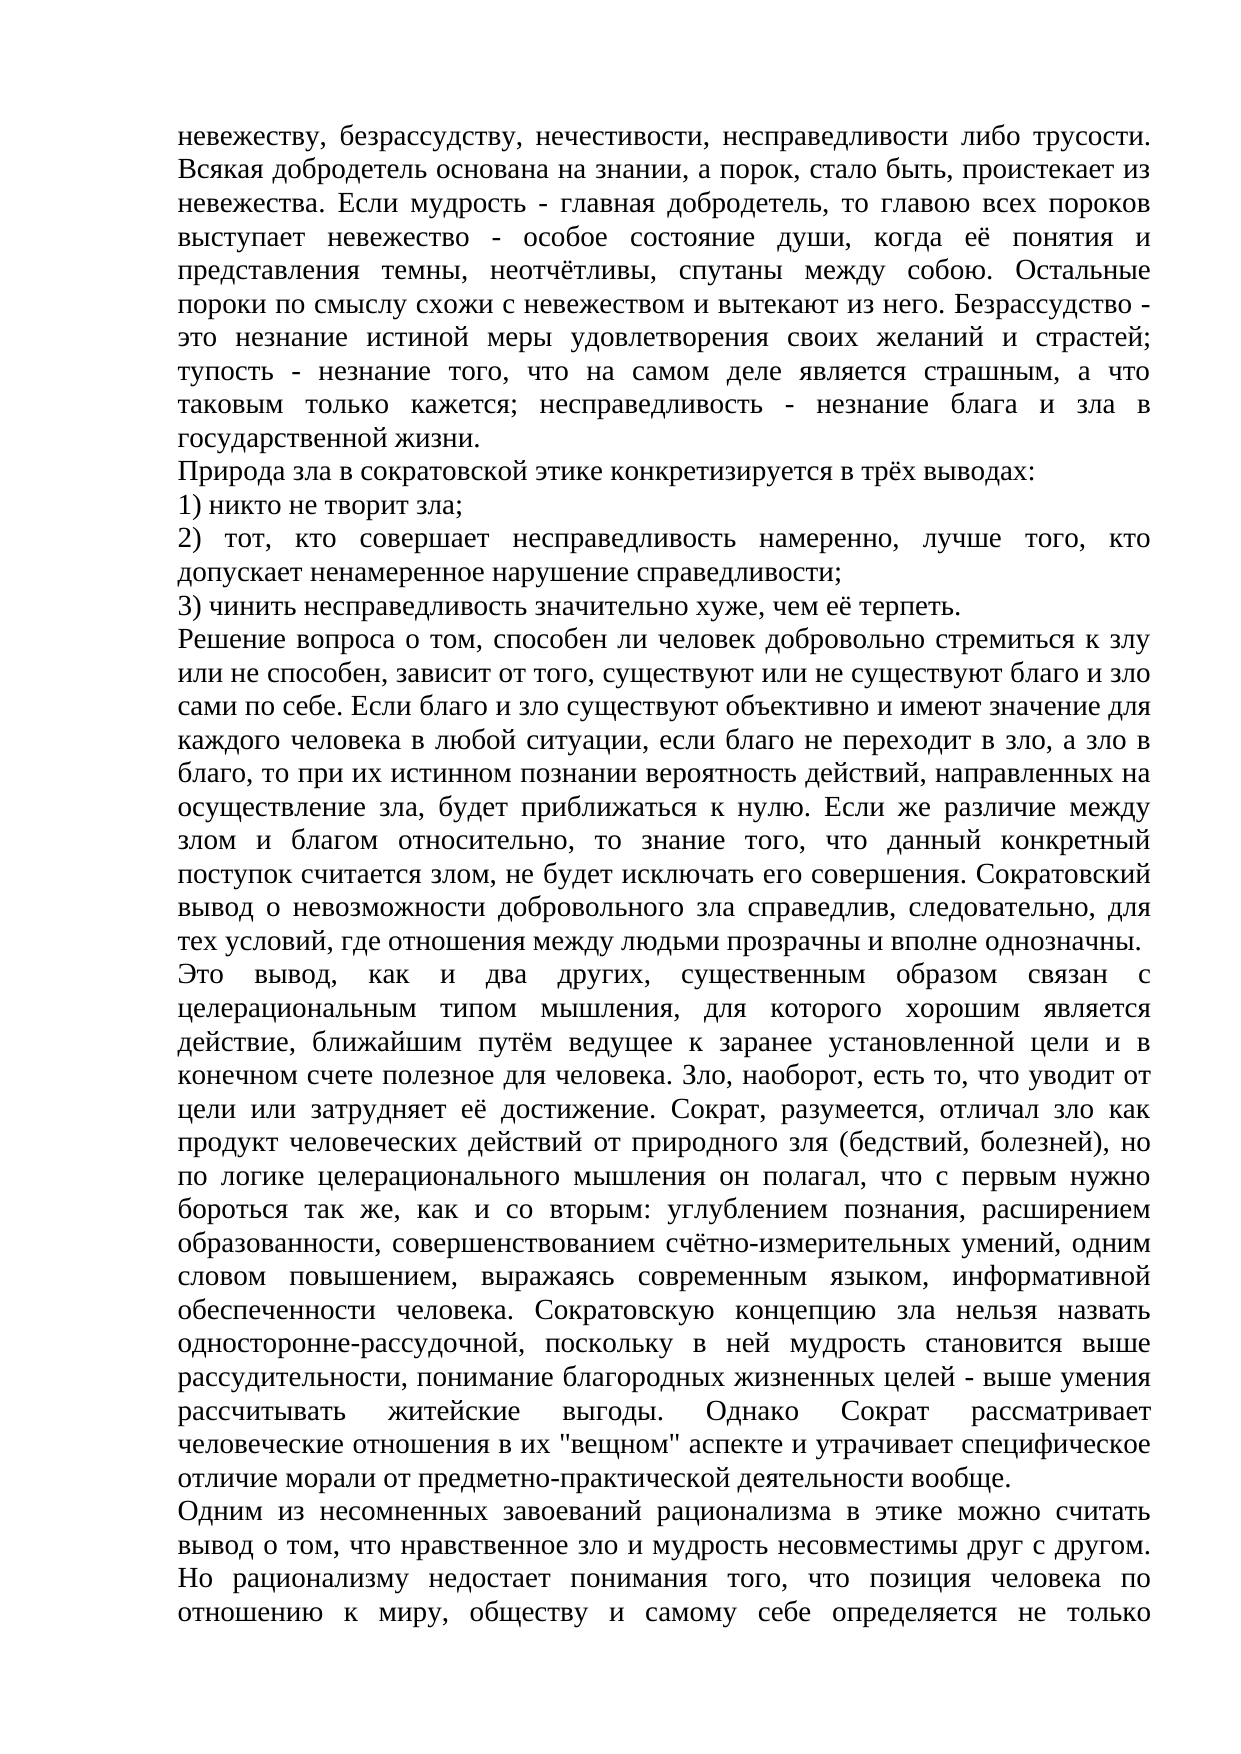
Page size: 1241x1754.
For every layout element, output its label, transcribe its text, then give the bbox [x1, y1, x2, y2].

text 1) никто не творит зла; [177, 487, 1152, 521]
text Это вывод, как и два других, существенным образом связан с целерациональным типом мышления, для которого хорошим является действие, ближайшим путём ведущее к заранее установленной цели и в конечном счете полезное для человека. Зло, наоборот, есть то, что уводит от цели или затрудняет её достижение. Сократ, разумеется, отличал зло как продукт человеческих действий от природного зля (бедствий, болезней), но по логике целерационального мышления он полагал, что с первым нужно бороться так же, как и со вторым: углублением познания, расширением образованности, совершенствованием счётно-измерительных умений, одним словом повышением, выражаясь современным языком, информативной обеспеченности человека. Сократовскую концепцию зла нельзя назвать односторонне-рассудочной, поскольку в ней мудрость становится выше рассудительности, понимание благородных жизненных целей - выше умения рассчитывать житейские выгоды. Однако Сократ рассматривает человеческие отношения в их "вещном" аспекте и утрачивает специфическое отличие морали от предметно-практической деятельности вообще. [177, 957, 1152, 1493]
text Решение вопроса о том, способен ли человек добровольно стремиться к злу или не способен, зависит от того, существуют или не существуют благо и зло сами по себе. Если благо и зло существуют объективно и имеют значение для каждого человека в любой ситуации, если благо не переходит в зло, а зло в благо, то при их истинном познании вероятность действий, направленных на осуществление зла, будет приближаться к нулю. Если же различие между злом и благом относительно, то знание того, что данный конкретный поступок считается злом, не будет исключать его совершения. Сократовский вывод о невозможности добровольного зла справедлив, следовательно, для тех условий, где отношения между людьми прозрачны и вполне однозначны. [177, 621, 1152, 957]
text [177, 118, 1152, 453]
text 3) чинить несправедливость значительно хуже, чем её терпеть. [177, 588, 1152, 621]
text Природа зла в сократовской этике конкретизируется в трёх выводах: [177, 453, 1152, 487]
text 2) тот, кто совершает несправедливость намеренно, лучше того, кто допускает ненамеренное нарушение справедливости; [177, 521, 1152, 588]
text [177, 1493, 1152, 1627]
